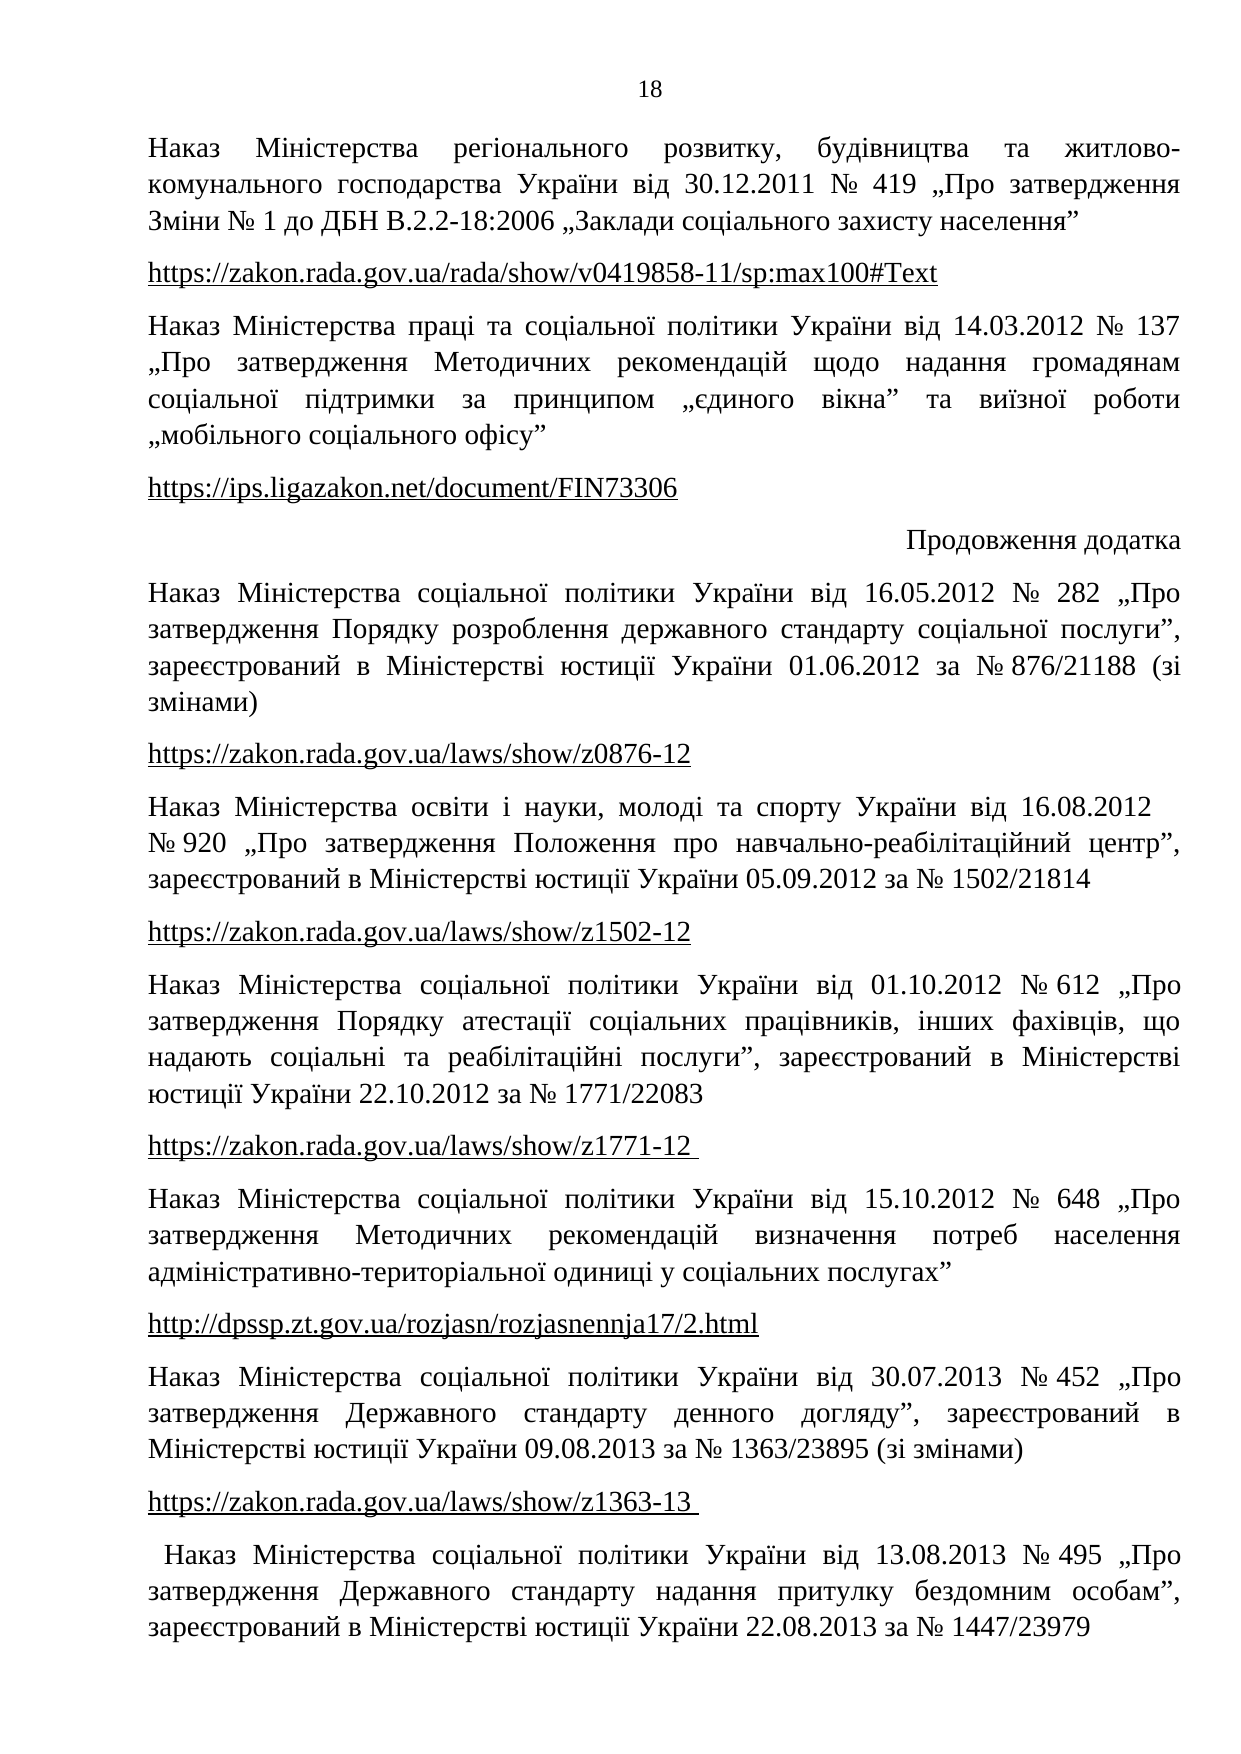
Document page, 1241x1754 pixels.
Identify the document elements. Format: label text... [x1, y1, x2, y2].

text https://zakon.rada.gov.ua/laws/show/z1771-12 [148, 1128, 1181, 1162]
text Наказ Міністерства соціальної політики України від 01.10.2012 № 612 „Про затвердження Порядку атестації соціальних працівників, інших фахівців, що надають соціальні та реабілітаційні послугиˮ, зареєстрований в Міністерстві юстиції України 22.10.2012 за № 1771/22083 [148, 967, 1181, 1109]
text Наказ Міністерства праці та соціальної політики України від 14.03.2012 № 137 „Про затвердження Методичних рекомендацій щодо надання громадянам соціальної підтримки за принципом „єдиного вікнаˮ та виїзної роботи „мобільного соціального офісуˮ [148, 308, 1181, 450]
text http://dpssp.zt.gov.ua/rozjasn/rozjasnennja17/2.html [148, 1306, 1181, 1340]
text Наказ Міністерства соціальної політики України від 16.05.2012 № 282 „Про затвердження Порядку розроблення державного стандарту соціальної послугиˮ, зареєстрований в Міністерстві юстиції України 01.06.2012 за № 876/21188 (зі змінами) [148, 575, 1181, 717]
text https://zakon.rada.gov.ua/rada/show/v0419858-11/sp:max100#Text [148, 256, 1181, 289]
text https://zakon.rada.gov.ua/laws/show/z0876-12 [148, 737, 1181, 770]
text https://ips.ligazakon.net/document/FIN73306 [148, 470, 1181, 503]
text Наказ Міністерства освіти і науки, молоді та спорту України від 16.08.2012 № 920 „Про затвердження Положення про навчально-реабілітаційний центрˮ, зареєстрований в Міністерстві юстиції України 05.09.2012 за № 1502/21814 [148, 789, 1181, 895]
text Продовження додатка [148, 522, 1181, 556]
text Наказ Міністерства соціальної політики України від 13.08.2013 № 495 „Про затвердження Державного стандарту надання притулку бездомним особамˮ, зареєстрований в Міністерстві юстиції України 22.08.2013 за № 1447/23979 [148, 1537, 1181, 1643]
text https://zakon.rada.gov.ua/laws/show/z1363-13 [148, 1484, 1181, 1518]
text Наказ Міністерства соціальної політики України від 15.10.2012 № 648 „Про затвердження Методичних рекомендацій визначення потреб населення адміністративно-територіальної одиниці у соціальних послугахˮ [148, 1181, 1181, 1287]
text Наказ Міністерства регіонального розвитку, будівництва та житлово-комунального господарства України від 30.12.2011 № 419 „Про затвердження Зміни № 1 до ДБН В.2.2-18:2006 „Заклади соціального захисту населенняˮ [148, 131, 1181, 236]
text https://zakon.rada.gov.ua/laws/show/z1502-12 [148, 914, 1181, 948]
text Наказ Міністерства соціальної політики України від 30.07.2013 № 452 „Про затвердження Державного стандарту денного доглядуˮ, зареєстрований в Міністерстві юстиції України 09.08.2013 за № 1363/23895 (зі змінами) [148, 1359, 1181, 1465]
